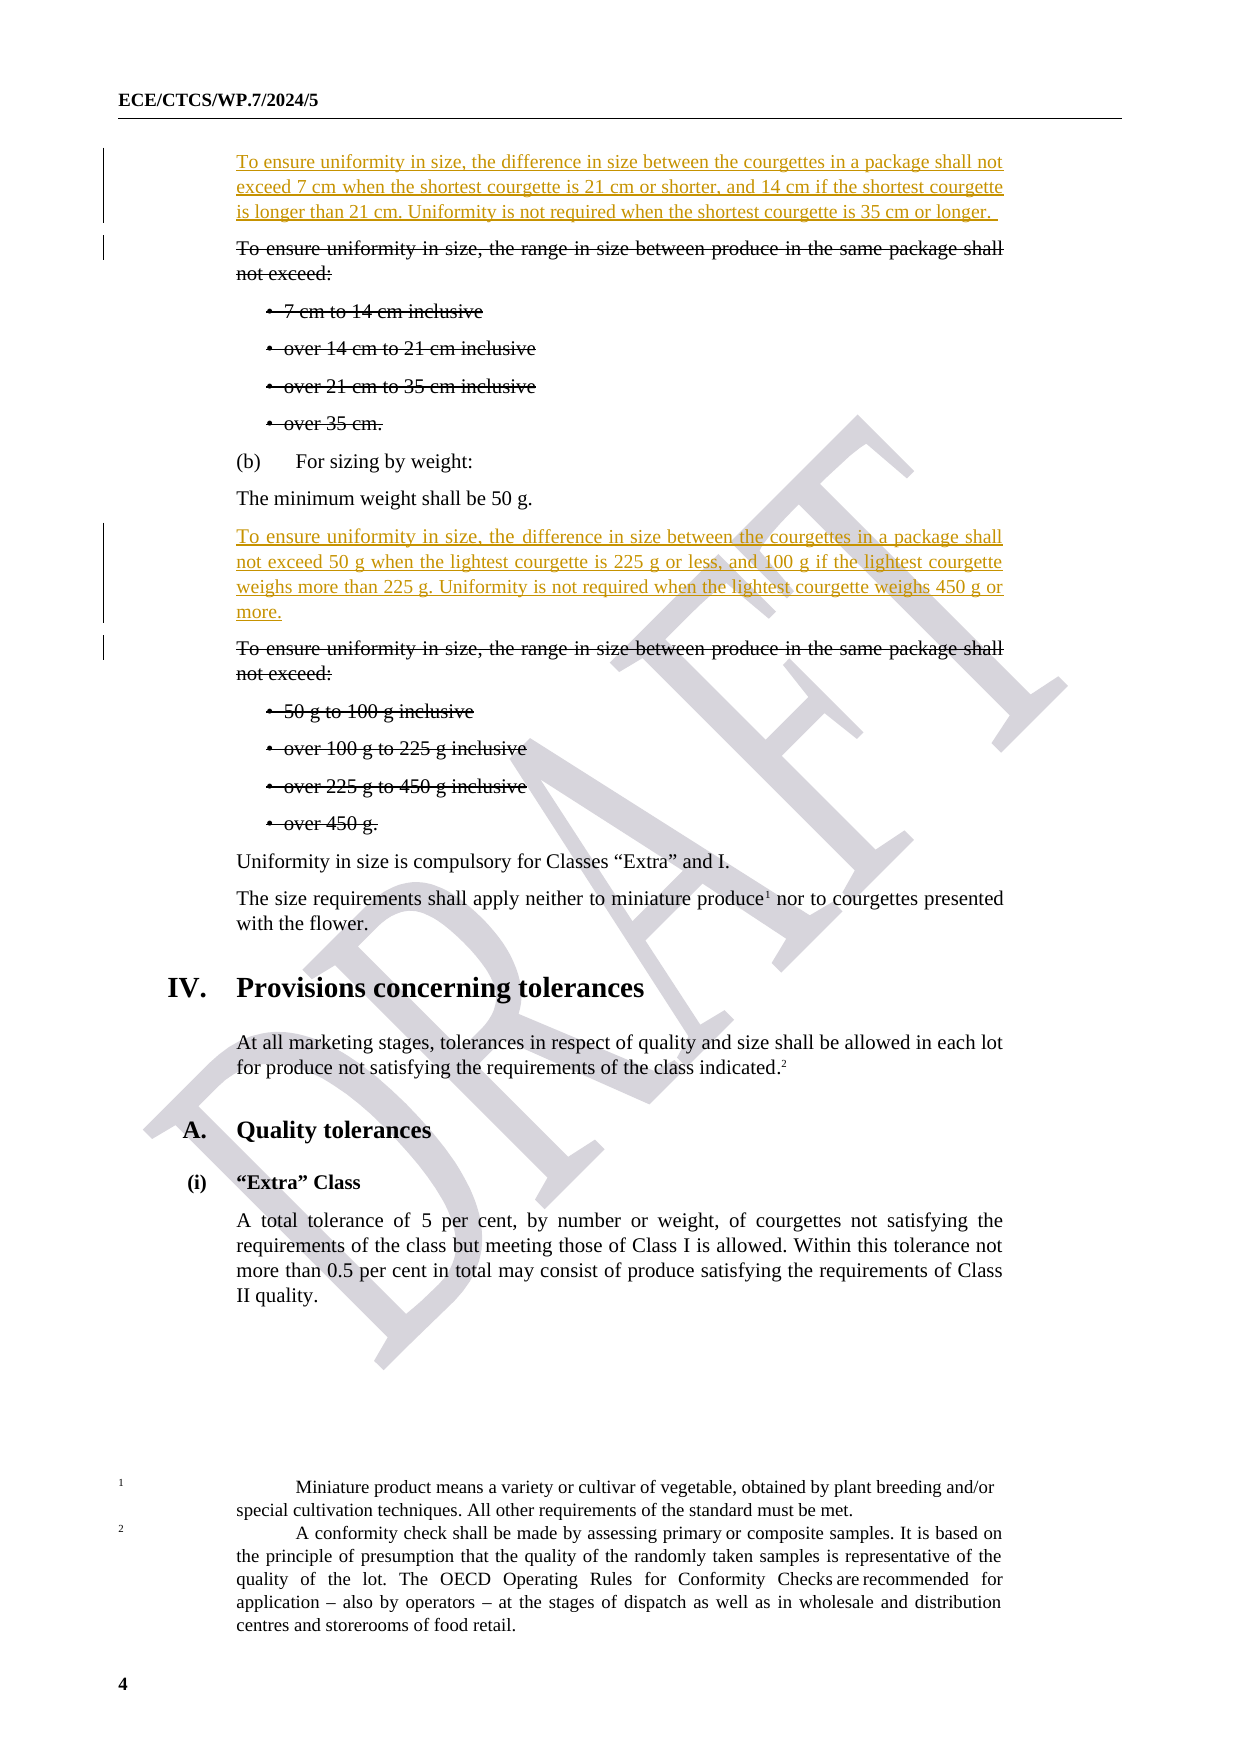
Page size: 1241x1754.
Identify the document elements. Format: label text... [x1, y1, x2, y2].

text IV. Provisions concerning tolerances [118, 973, 1004, 1004]
text 7 cm to 14 cm inclusive [266, 298, 1004, 323]
text The size requirements shall apply neither to miniature produce nor to courgettes presented with the flower. [236, 885, 1004, 935]
text (b) For sizing by weight: [236, 448, 1004, 473]
text To ensure uniformity in size, the range in size between produce in the same package shall not exceed: [236, 250, 1004, 285]
text To ensure uniformity in size, the range in size between produce in the same package shall not exceed: [236, 235, 1004, 249]
text over 100 g to 225 g inclusive [266, 735, 1004, 760]
text 50 g to 100 g inclusive [266, 698, 1004, 723]
text At all marketing stages, tolerances in respect of quality and size shall be allowed in each lot for produce not satisfying the requirements of the class indicated. [236, 1029, 1004, 1079]
text over 21 cm to 35 cm inclusive [266, 373, 1004, 398]
text over 225 g to 450 g inclusive [266, 773, 1004, 798]
text The minimum weight shall be 50 g. [236, 485, 1004, 510]
text A total tolerance of 5 per cent, by number or weight, of courgettes not satisfying the requirements of the class but meeting those of Class I is allowed. Within this tolerance not more than 0.5 per cent in total may consist of produce satisfying the requirements of Class II quality. [236, 1207, 1004, 1307]
text (i) “Extra” Class [118, 1169, 1004, 1194]
text Uniformity in size is compulsory for Classes “Extra” and I. [236, 848, 1004, 873]
text over 35 cm. [266, 410, 1004, 435]
text A. Quality tolerances [118, 1116, 1004, 1144]
text over 450 g. [266, 810, 1004, 835]
text To ensure uniformity in size, the range in size between produce in the same package shall not exceed: [236, 650, 1004, 685]
text To ensure uniformity in size, the range in size between produce in the same package shall not exceed: [236, 635, 1004, 649]
text over 14 cm to 21 cm inclusive [266, 335, 1004, 360]
